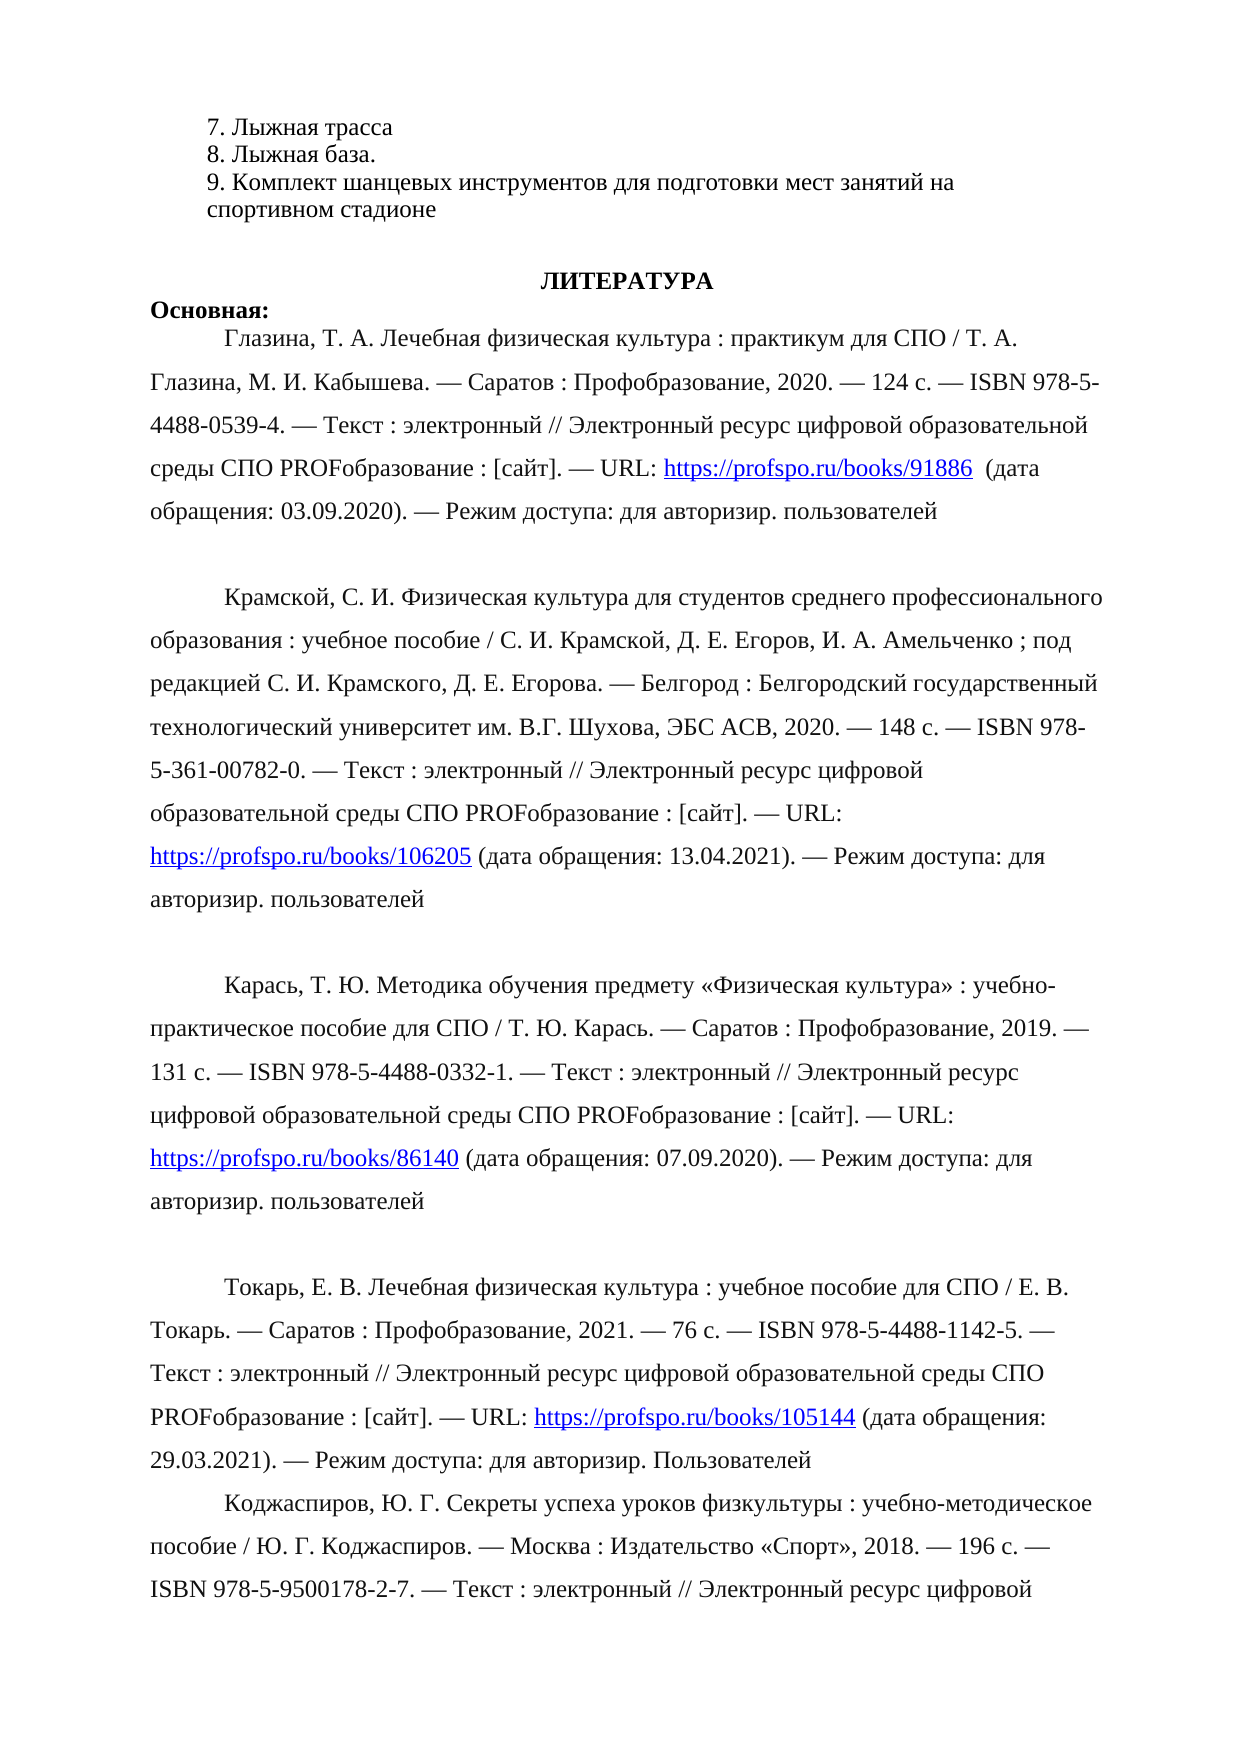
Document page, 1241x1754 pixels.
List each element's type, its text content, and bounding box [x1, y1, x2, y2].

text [150, 1488, 1104, 1603]
text Основная: [150, 295, 1131, 323]
text Глазина, Т. А. Лечебная физическая культура : практикум для СПО / Т. А. Глазина, М. И. Кабышева. — Саратов : Профобразование, 2020. — 124 c. — ISBN 978-5-4488-0539-4. — Текст : электронный // Электронный ресурс цифровой образовательной среды СПО PROFобразование : [сайт]. — URL: https://profspo.ru/books/91886 (дата обращения: 03.09.2020). — Режим доступа: для авторизир. пользователей [150, 323, 1104, 525]
text Карась, Т. Ю. Методика обучения предмету «Физическая культура» : учебно-практическое пособие для СПО / Т. Ю. Карась. — Саратов : Профобразование, 2019. — 131 c. — ISBN 978-5-4488-0332-1. — Текст : электронный // Электронный ресурс цифровой образовательной среды СПО PROFобразование : [сайт]. — URL: https://profspo.ru/books/86140 (дата обращения: 07.09.2020). — Режим доступа: для авторизир. пользователей [150, 970, 1104, 1215]
text Токарь, Е. В. Лечебная физическая культура : учебное пособие для СПО / Е. В. Токарь. — Саратов : Профобразование, 2021. — 76 c. — ISBN 978-5-4488-1142-5. — Текст : электронный // Электронный ресурс цифровой образовательной среды СПО PROFобразование : [сайт]. — URL: https://profspo.ru/books/105144 (дата обращения: 29.03.2021). — Режим доступа: для авторизир. Пользователей [150, 1272, 1104, 1473]
text 9. Комплект шанцевых инструментов для подготовки мест занятий на спортивном стадионе [207, 168, 1104, 223]
text 8. Лыжная база. [207, 141, 1104, 168]
text Крамской, С. И. Физическая культура для студентов среднего профессионального образования : учебное пособие / С. И. Крамской, Д. Е. Егоров, И. А. Амельченко ; под редакцией С. И. Крамского, Д. Е. Егорова. — Белгород : Белгородский государственный технологический университет им. В.Г. Шухова, ЭБС АСВ, 2020. — 148 c. — ISBN 978-5-361-00782-0. — Текст : электронный // Электронный ресурс цифровой образовательной среды СПО PROFобразование : [сайт]. — URL: https://profspo.ru/books/106205 (дата обращения: 13.04.2021). — Режим доступа: для авторизир. пользователей [150, 582, 1104, 913]
text 7. Лыжная трасса [207, 113, 1104, 141]
text ЛИТЕРАТУРА [150, 266, 1104, 295]
